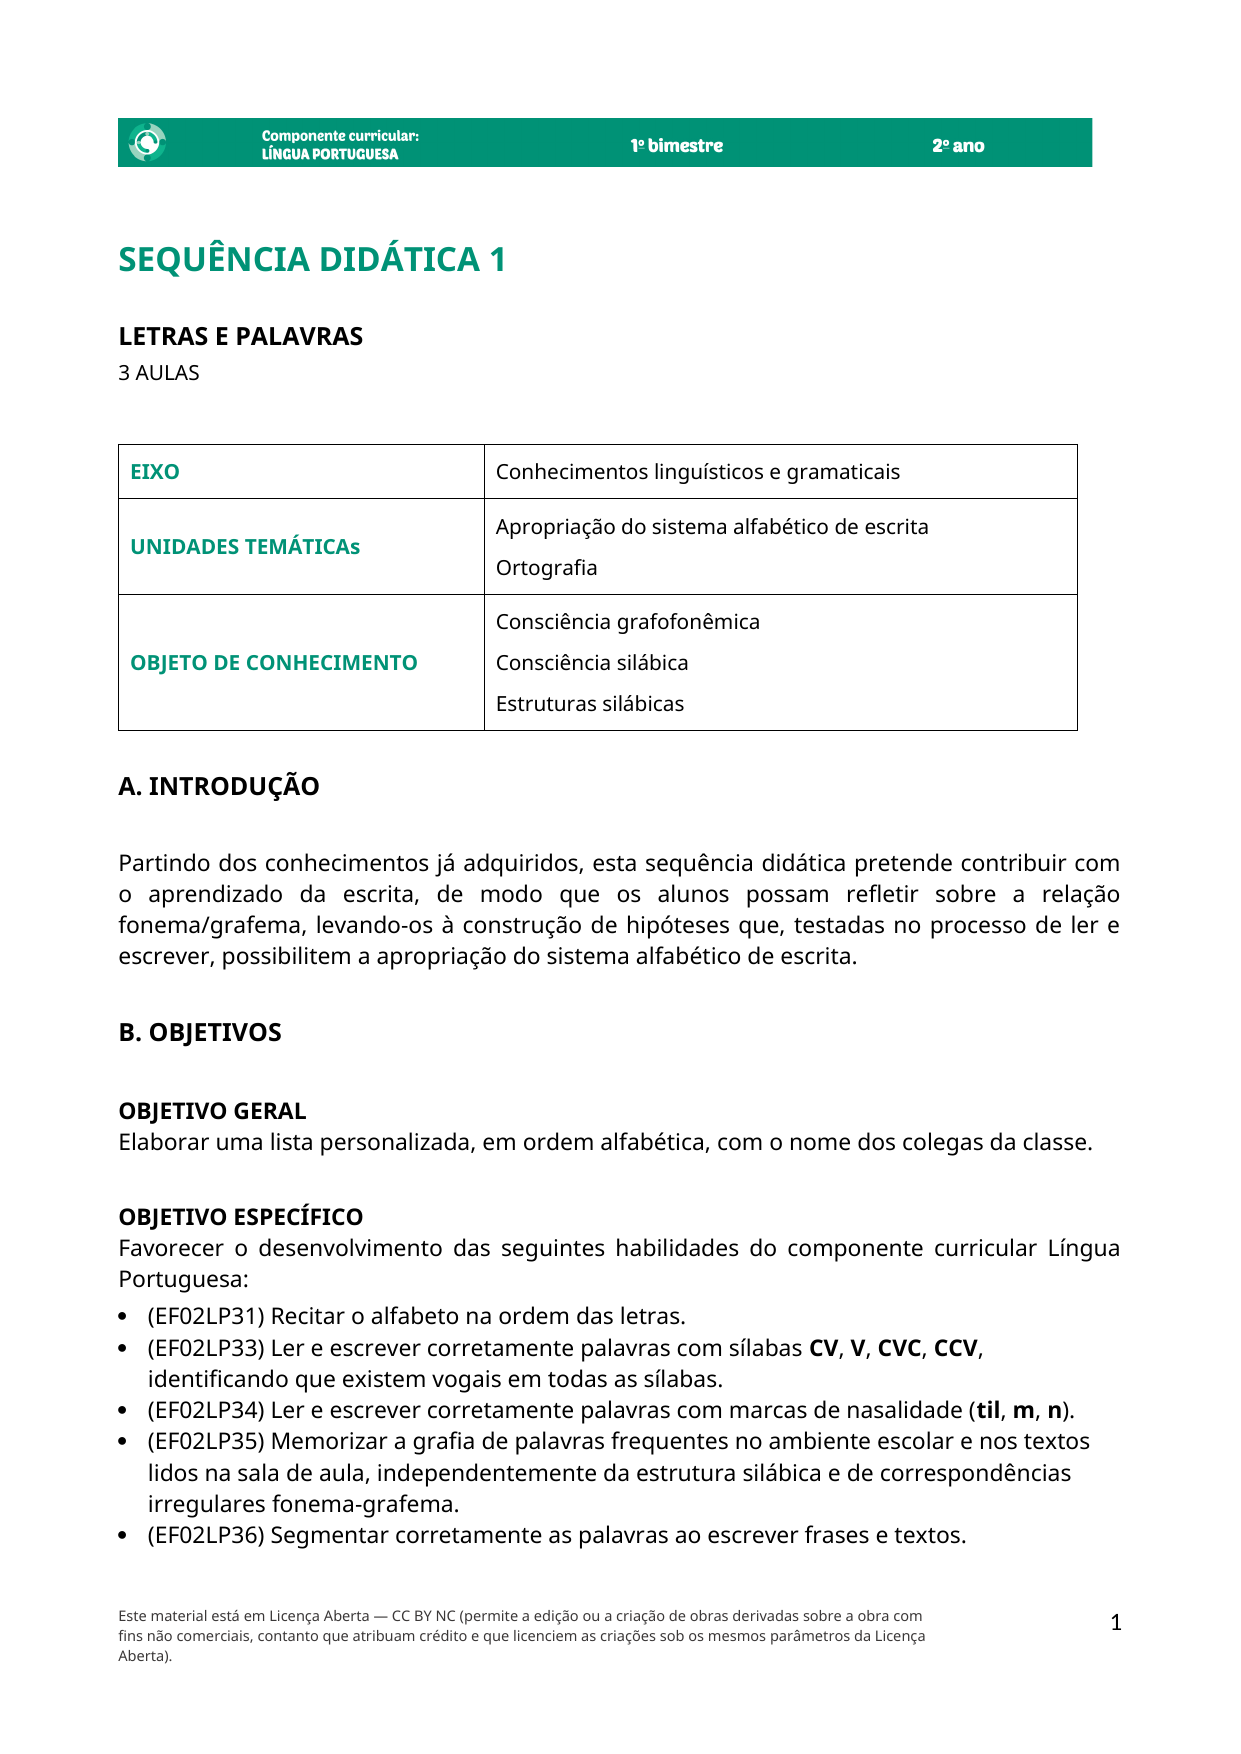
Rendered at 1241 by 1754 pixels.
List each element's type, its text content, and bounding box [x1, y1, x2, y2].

text B. OBJETIVOS [118, 1015, 1122, 1049]
text SEQUÊNCIA DIDÁTICA 1 [118, 236, 1122, 282]
table_header Conhecimentos linguísticos e gramaticais [485, 445, 1077, 498]
text OBJETIVO GERAL [118, 1095, 1122, 1126]
table_cell Consciência grafofonêmica Consciência silábica Estruturas silábicas [485, 595, 1077, 730]
table_cell OBJETO DE CONHECIMENTO [119, 595, 484, 730]
list (EF02LP34) Ler e escrever corretamente palavras com marcas de nasalidade (til, m, n). [118, 1394, 1122, 1425]
list (EF02LP35) Memorizar a grafia de palavras frequentes no ambiente escolar e nos textos lidos na sala de aula, independentemente da estrutura silábica e de correspondências irregulares fonema-grafema. [118, 1425, 1122, 1519]
text 3 AULAS [118, 358, 1122, 386]
list (EF02LP36) Segmentar corretamente as palavras ao escrever frases e textos. [118, 1519, 1122, 1550]
text A. INTRODUÇÃO [118, 768, 1122, 802]
list (EF02LP31) Recitar o alfabeto na ordem das letras. [118, 1300, 1122, 1332]
picture [118, 118, 1093, 167]
text Favorecer o desenvolvimento das seguintes habilidades do componente curricular Língua Portuguesa: [118, 1232, 1122, 1294]
text Elaborar uma lista personalizada, em ordem alfabética, com o nome dos colegas da classe. [118, 1126, 1122, 1157]
table_cell UNIDADES TEMÁTICAs [119, 499, 484, 594]
list (EF02LP33) Ler e escrever corretamente palavras com sílabas CV, V, CVC, CCV, identificando que existem vogais em todas as sílabas. [118, 1332, 1122, 1394]
table_cell Apropriação do sistema alfabético de escrita Ortografia [485, 499, 1077, 594]
table_header EIXO [119, 445, 484, 498]
text OBJETIVO ESPECÍFICO [118, 1201, 1122, 1232]
text Partindo dos conhecimentos já adquiridos, esta sequência didática pretende contribuir com o aprendizado da escrita, de modo que os alunos possam refletir sobre a relação fonema/grafema, levando-os à construção de hipóteses que, testadas no processo de ler e escrever, possibilitem a apropriação do sistema alfabético de escrita. [118, 847, 1122, 972]
text Letras e palavras [118, 319, 1122, 353]
